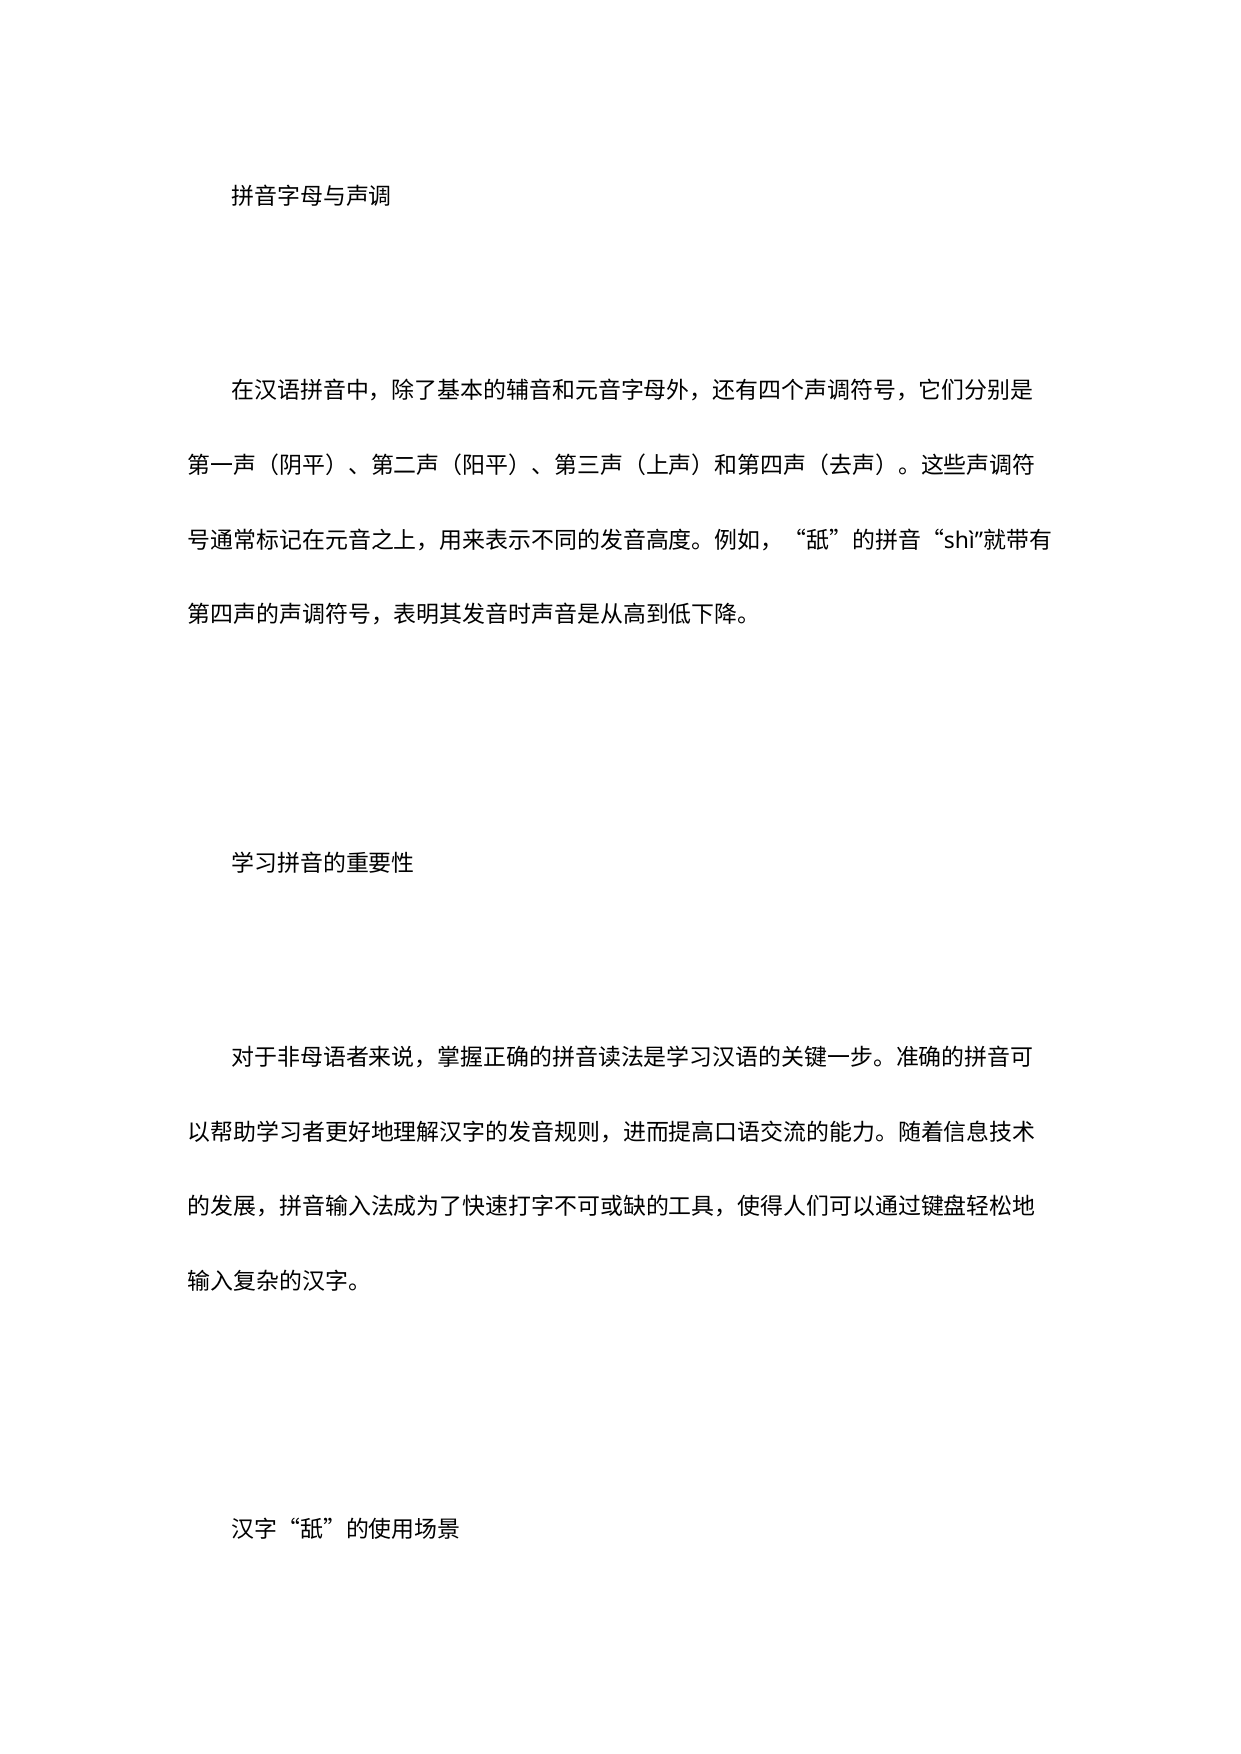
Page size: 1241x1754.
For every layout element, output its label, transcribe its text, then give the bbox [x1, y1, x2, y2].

text 在汉语拼音中，除了基本的辅音和元音字母外，还有四个声调符号，它们分别是第一声（阴平）、第二声（阳平）、第三声（上声）和第四声（去声）。这些声调符号通常标记在元音之上，用来表示不同的发音高度。例如，“舐”的拼音“shì”就带有第四声的声调符号，表明其发音时声音是从高到低下降。 [187, 356, 1053, 645]
text 对于非母语者来说，掌握正确的拼音读法是学习汉语的关键一步。准确的拼音可以帮助学习者更好地理解汉字的发音规则，进而提高口语交流的能力。随着信息技术的发展，拼音输入法成为了快速打字不可或缺的工具，使得人们可以通过键盘轻松地输入复杂的汉字。 [187, 1023, 1053, 1312]
text 学习拼音的重要性 [187, 828, 1053, 893]
text 拼音字母与声调 [187, 162, 1053, 227]
text 汉字“舐”的使用场景 [187, 1495, 1053, 1560]
